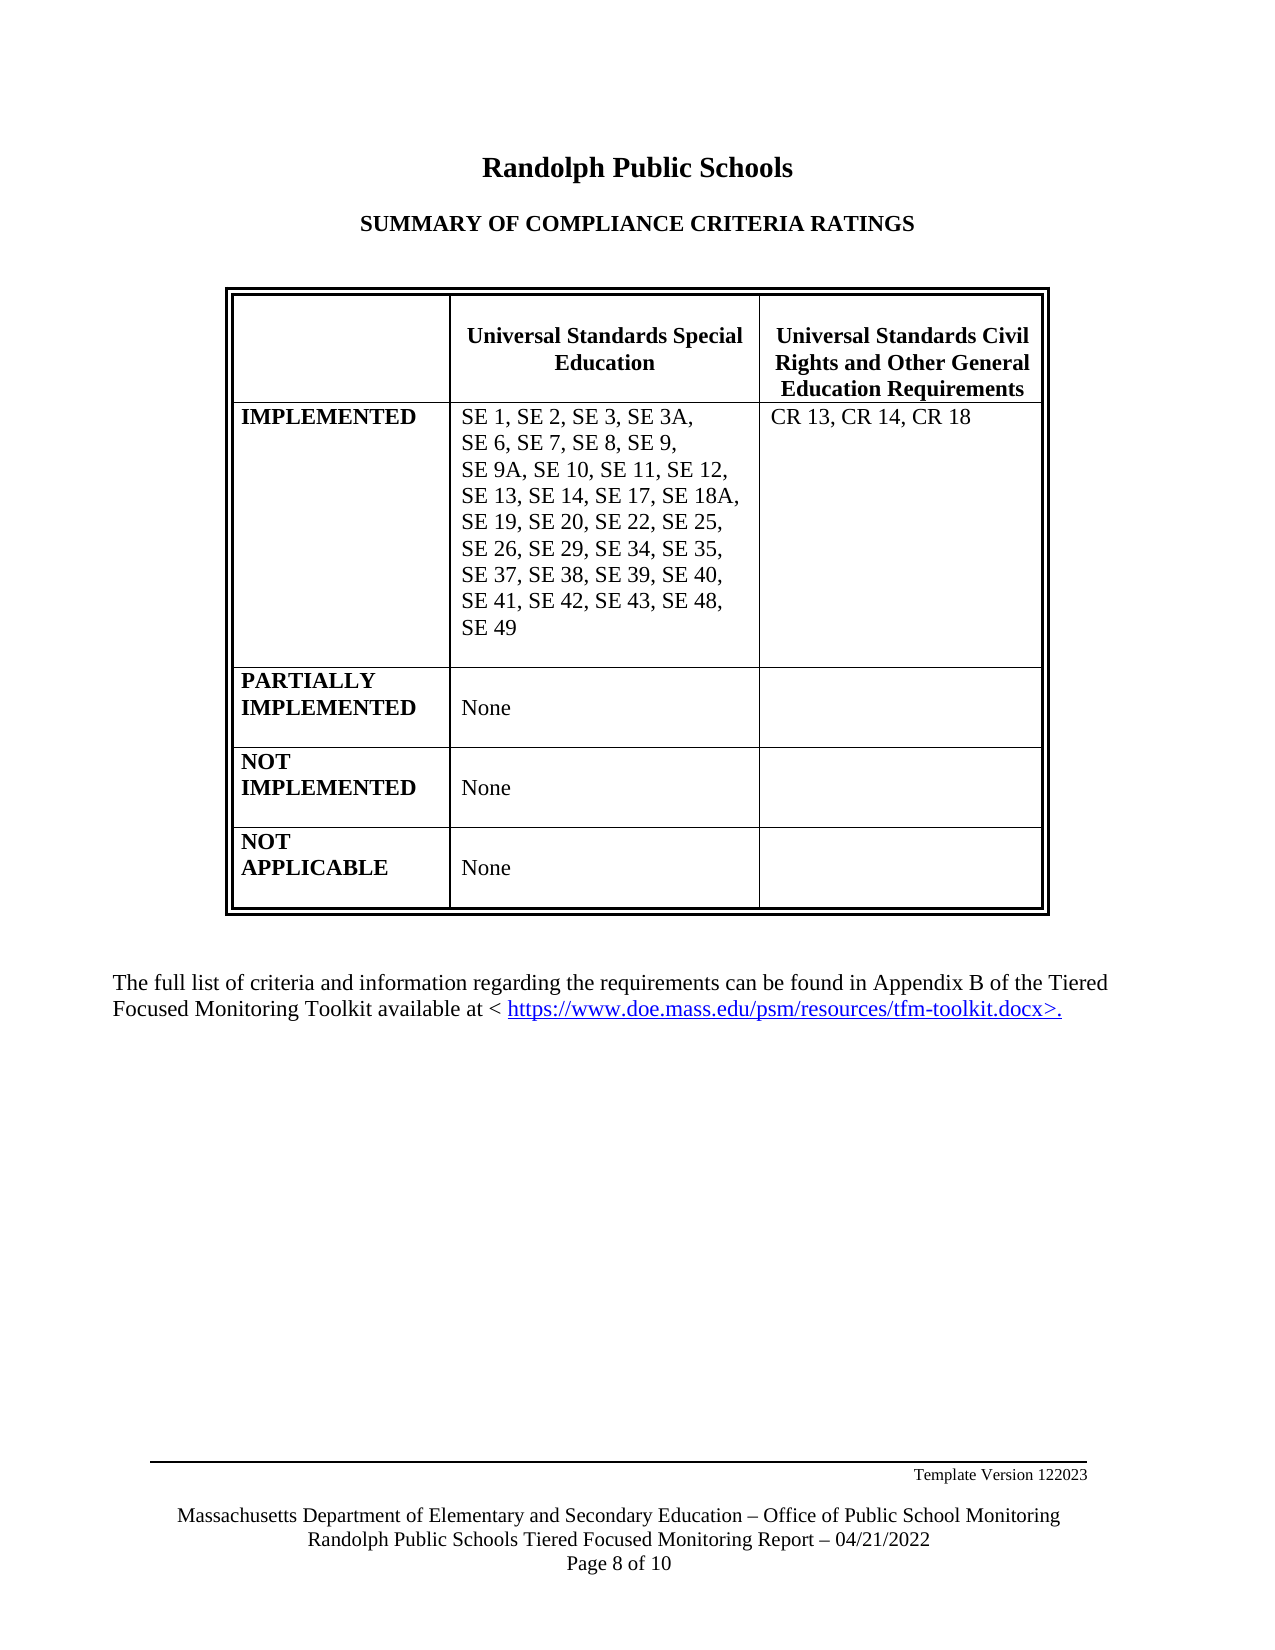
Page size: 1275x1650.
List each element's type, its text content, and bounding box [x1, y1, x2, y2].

table_cell None [451, 748, 759, 827]
table_header Universal Standards Special Education [451, 296, 759, 401]
table_cell [760, 828, 1041, 907]
table_cell SE 1, SE 2, SE 3, SE 3A, SE 6, SE 7, SE 8, SE 9, SE 9A, SE 10, SE 11, SE 12, SE 13, SE 14, SE 17, SE 18A, SE 19, SE 20, SE 22, SE 25, SE 26, SE 29, SE 34, SE 35, SE 37, SE 38, SE 39, SE 40, SE 41, SE 42, SE 43, SE 48, SE 49 [451, 403, 759, 667]
table_cell CR 13, CR 14, CR 18 [760, 403, 1041, 667]
table_cell PARTIALLY IMPLEMENTED [234, 668, 449, 747]
table_header Universal Standards Civil Rights and Other General Education Requirements [759, 290, 1045, 401]
table_cell [760, 668, 1041, 747]
table_cell None [451, 828, 759, 907]
table_cell NOT APPLICABLE [234, 828, 449, 907]
table_cell [760, 748, 1041, 827]
text Randolph Public Schools [150, 150, 1125, 183]
text SUMMARY OF COMPLIANCE CRITERIA RATINGS [150, 210, 1125, 236]
text The full list of criteria and information regarding the requirements can be found in Appendix B of the Tiered Focused Monitoring Toolkit available at < https://www.doe.mass.edu/psm/resources/tfm-toolkit.docx>. [112, 969, 1172, 1022]
table_cell None [451, 668, 759, 747]
table_cell NOT IMPLEMENTED [234, 748, 449, 827]
table_cell IMPLEMENTED [234, 403, 449, 667]
table_header [230, 290, 450, 401]
